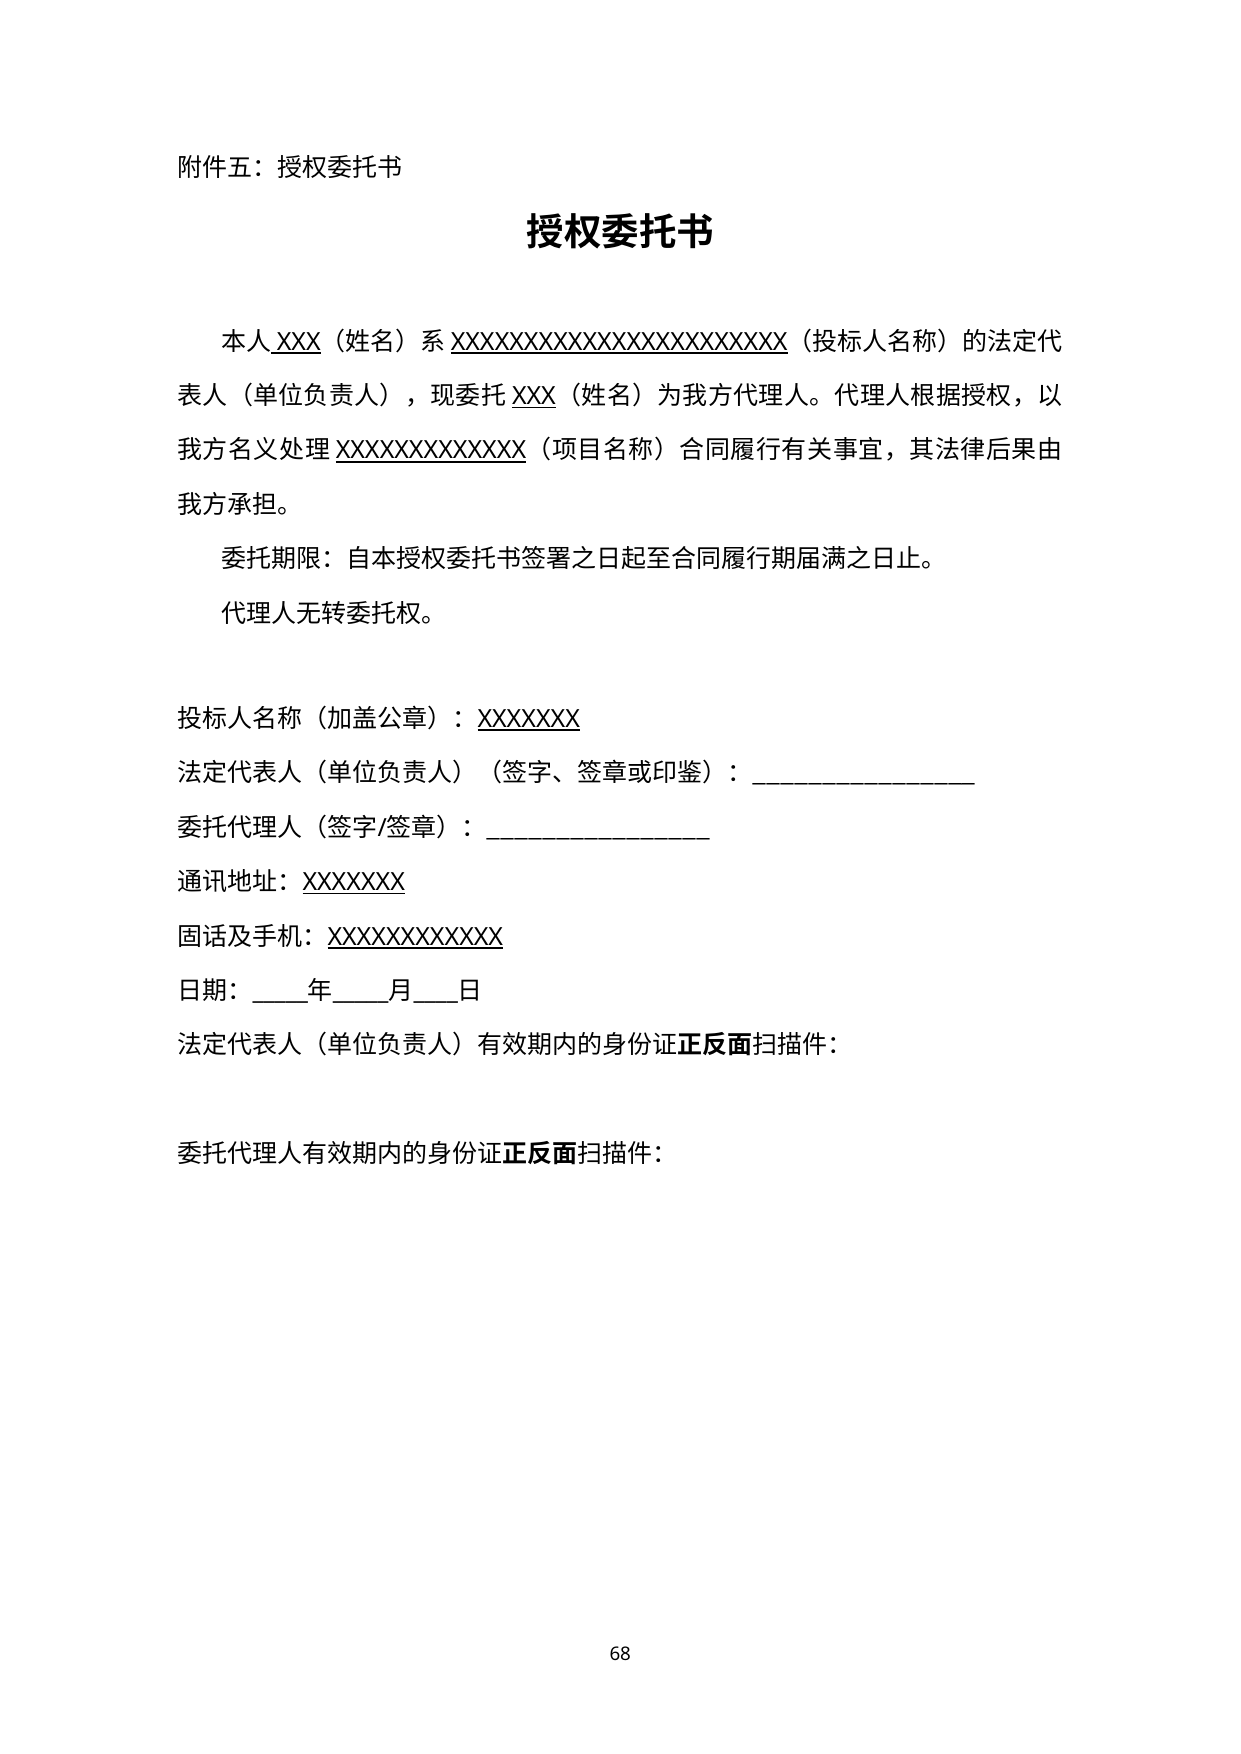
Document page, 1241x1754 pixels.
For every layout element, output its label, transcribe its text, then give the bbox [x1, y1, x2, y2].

text 固话及手机：XXXXXXXXXXXX [177, 916, 1063, 952]
text 代理人无转委托权。 [177, 593, 1063, 629]
text 通讯地址：XXXXXXX [177, 862, 1063, 898]
text 附件五：授权委托书 [177, 148, 1063, 184]
text 授权委托书 [177, 202, 1063, 256]
text 投标人名称（加盖公章）：XXXXXXX [177, 698, 1063, 735]
text 法定代表人（单位负责人）有效期内的身份证正反面扫描件： [177, 1025, 1063, 1061]
text 委托代理人（签字/签章）：________________ [177, 807, 1063, 843]
text 委托代理人有效期内的身份证正反面扫描件： [177, 1133, 1063, 1170]
text 本人 XXX（姓名）系XXXXXXXXXXXXXXXXXXXXXXX（投标人名称）的法定代表人（单位负责人），现委托XXX（姓名）为我方代理人。代理人根据授权，以我方名义处理XXXXXXXXXXXXX（项目名称）合同履行有关事宜，其法律后果由我方承担。 [177, 321, 1063, 521]
text 法定代表人（单位负责人）（签字、签章或印鉴）：________________ [177, 753, 1063, 789]
text 日期：_____年_____月____日 [177, 970, 1063, 1007]
text 委托期限：自本授权委托书签署之日起至合同履行期届满之日止。 [177, 539, 1063, 575]
